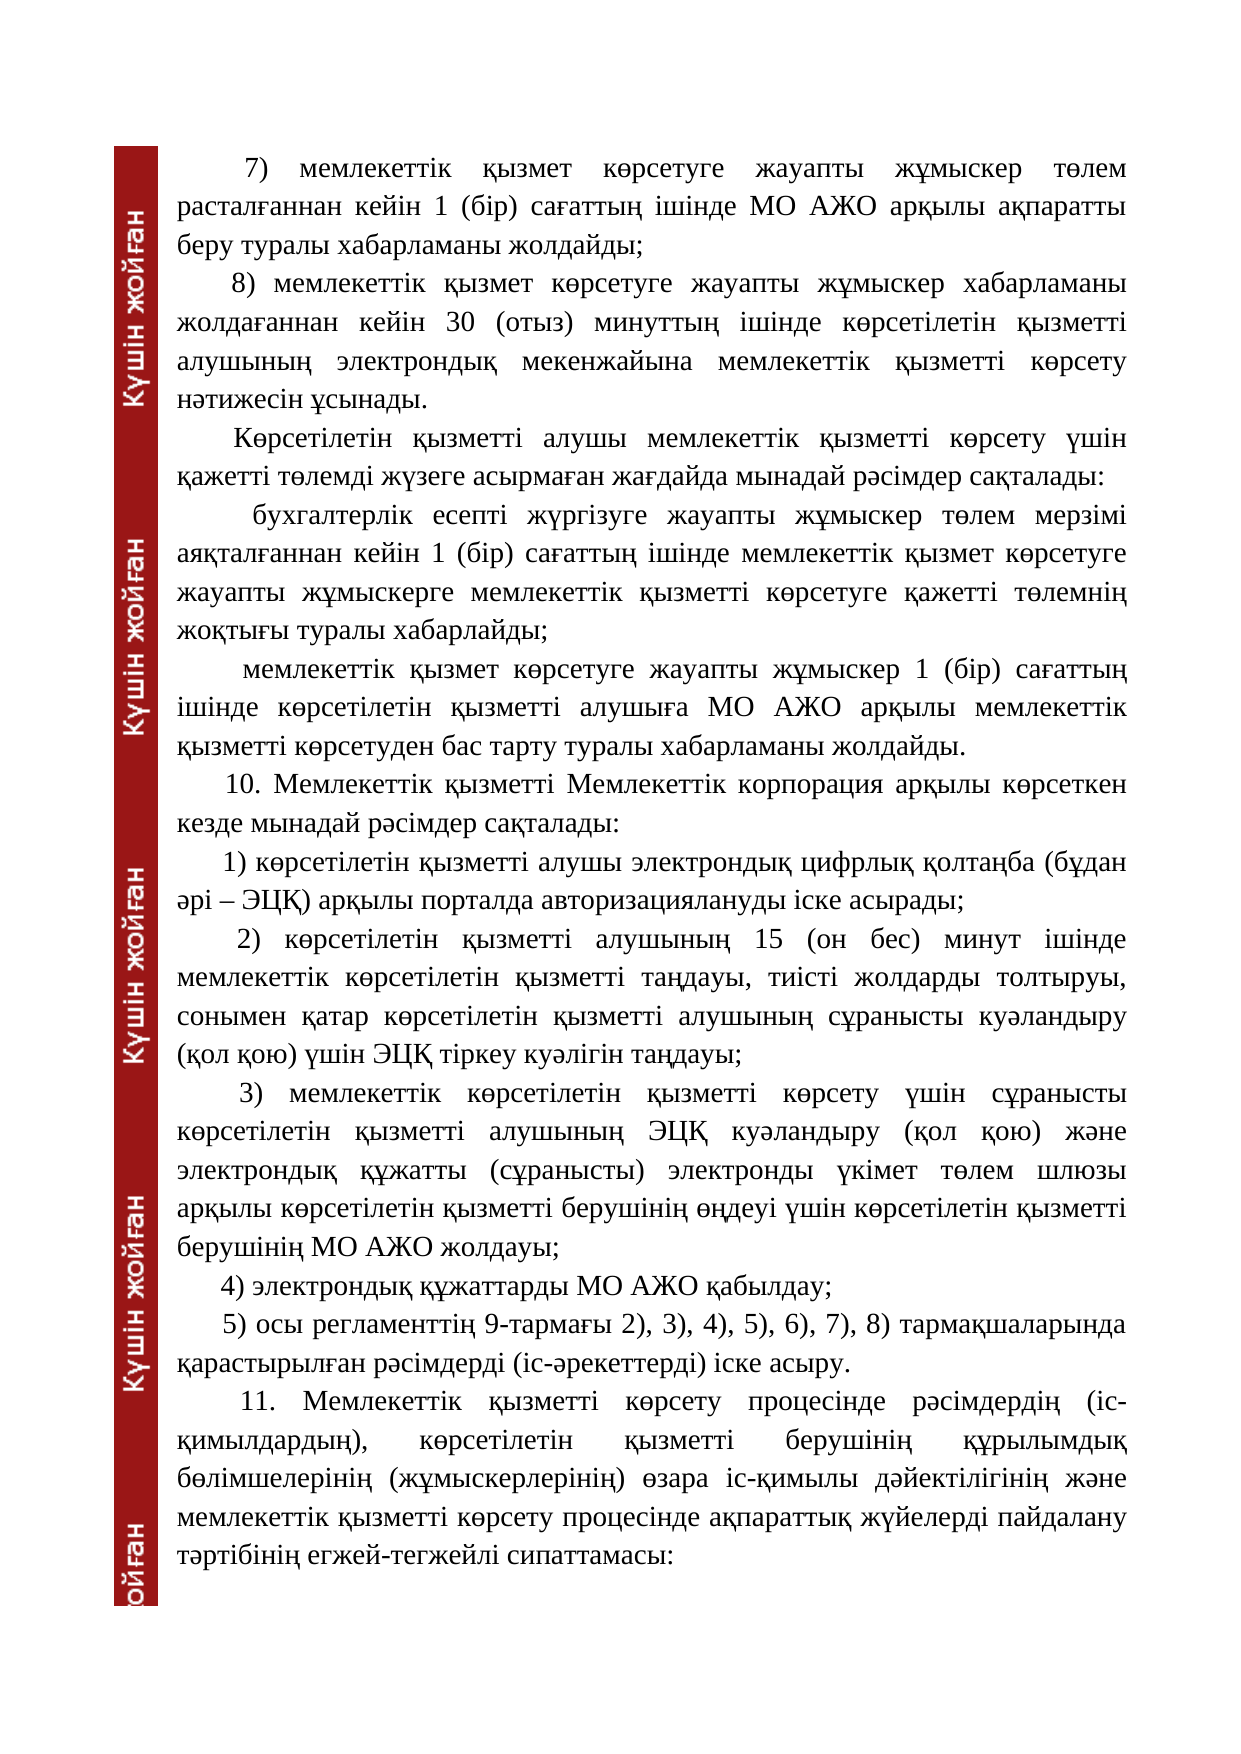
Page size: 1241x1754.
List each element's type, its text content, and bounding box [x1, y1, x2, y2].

picture [114, 415, 158, 420]
text 11. Мемлекеттік қызметті көрсету процесінде рәсімдердің (іс-қимылдардың), көрсетілетін қызметті берушінің құрылымдық бөлімшелерінің (жұмыскерлерінің) өзара іс-қимылы дәйектілігінің және мемлекеттік қызметті көрсету процесінде ақпараттық жүйелерді пайдалану тәртібінің егжей-тегжейлі сипаттамасы: [112, 1383, 1128, 1571]
picture [114, 261, 158, 266]
picture [114, 1571, 158, 1606]
picture [114, 839, 158, 844]
text 10. Мемлекеттік қызметті Мемлекеттік корпорация арқылы көрсеткен кезде мынадай рәсімдер сақталады: [112, 767, 1128, 839]
text мемлекеттік қызмет көрсетуге жауапты жұмыскер 1 (бір) сағаттың ішінде көрсетілетін қызметті алушыға МО АЖО арқылы мемлекеттік қызметті көрсетуден бас тарту туралы хабарламаны жолдайды. [112, 651, 1128, 762]
text 2) көрсетілетін қызметті алушының 15 (он бес) минут ішінде мемлекеттік көрсетілетін қызметті таңдауы, тиісті жолдарды толтыруы, сонымен қатар көрсетілетін қызметті алушының сұранысты куәландыру (қол қою) үшін ЭЦҚ тіркеу куәлігін таңдауы; [112, 921, 1128, 1070]
text Көрсетілетін қызметті алушы мемлекеттік қызметті көрсету үшін қажетті төлемді жүзеге асырмаған жағдайда мынадай рәсімдер сақталады: [112, 420, 1128, 492]
picture [114, 1263, 158, 1268]
picture [114, 492, 158, 497]
picture [114, 916, 158, 921]
picture [114, 1378, 158, 1383]
text бухгалтерлік есепті жүргізуге жауапты жұмыскер төлем мерзімі аяқталғаннан кейін 1 (бір) сағаттың ішінде мемлекеттік қызмет көрсетуге жауапты жұмыскерге мемлекеттік қызметті көрсетуге қажетті төлемнің жоқтығы туралы хабарлайды; [112, 497, 1128, 646]
text 7) мемлекеттік қызмет көрсетуге жауапты жұмыскер төлем расталғаннан кейін 1 (бір) сағаттың ішінде МО АЖО арқылы ақпаратты беру туралы хабарламаны жолдайды; [112, 150, 1128, 261]
picture [114, 762, 158, 767]
picture [114, 646, 158, 651]
text 5) осы регламенттің 9-тармағы 2), 3), 4), 5), 6), 7), 8) тармақшаларында қарастырылған рәсімдерді (іс-әрекеттерді) іске асыру. [112, 1306, 1128, 1378]
text 1) көрсетілетін қызметті алушы электрондық цифрлық қолтаңба (бұдан әрі – ЭЦҚ) арқылы порталда авторизациялануды іске асырады; [112, 844, 1128, 916]
text 3) мемлекеттік көрсетілетін қызметті көрсету үшін сұранысты көрсетілетін қызметті алушының ЭЦҚ куәландыру (қол қою) және электрондық құжатты (сұранысты) электронды үкімет төлем шлюзы арқылы көрсетілетін қызметті берушінің өңдеуі үшін көрсетілетін қызметті берушінің МО АЖО жолдауы; [112, 1075, 1128, 1263]
picture [114, 1301, 158, 1306]
text 4) электрондық құжаттарды МО АЖО қабылдау; [112, 1268, 1128, 1301]
picture [114, 1070, 158, 1075]
text 8) мемлекеттік қызмет көрсетуге жауапты жұмыскер хабарламаны жолдағаннан кейін 30 (отыз) минуттың ішінде көрсетілетін қызметті алушының электрондық мекенжайына мемлекеттік қызметті көрсету нәтижесін ұсынады. [112, 266, 1128, 415]
picture [114, 146, 158, 150]
